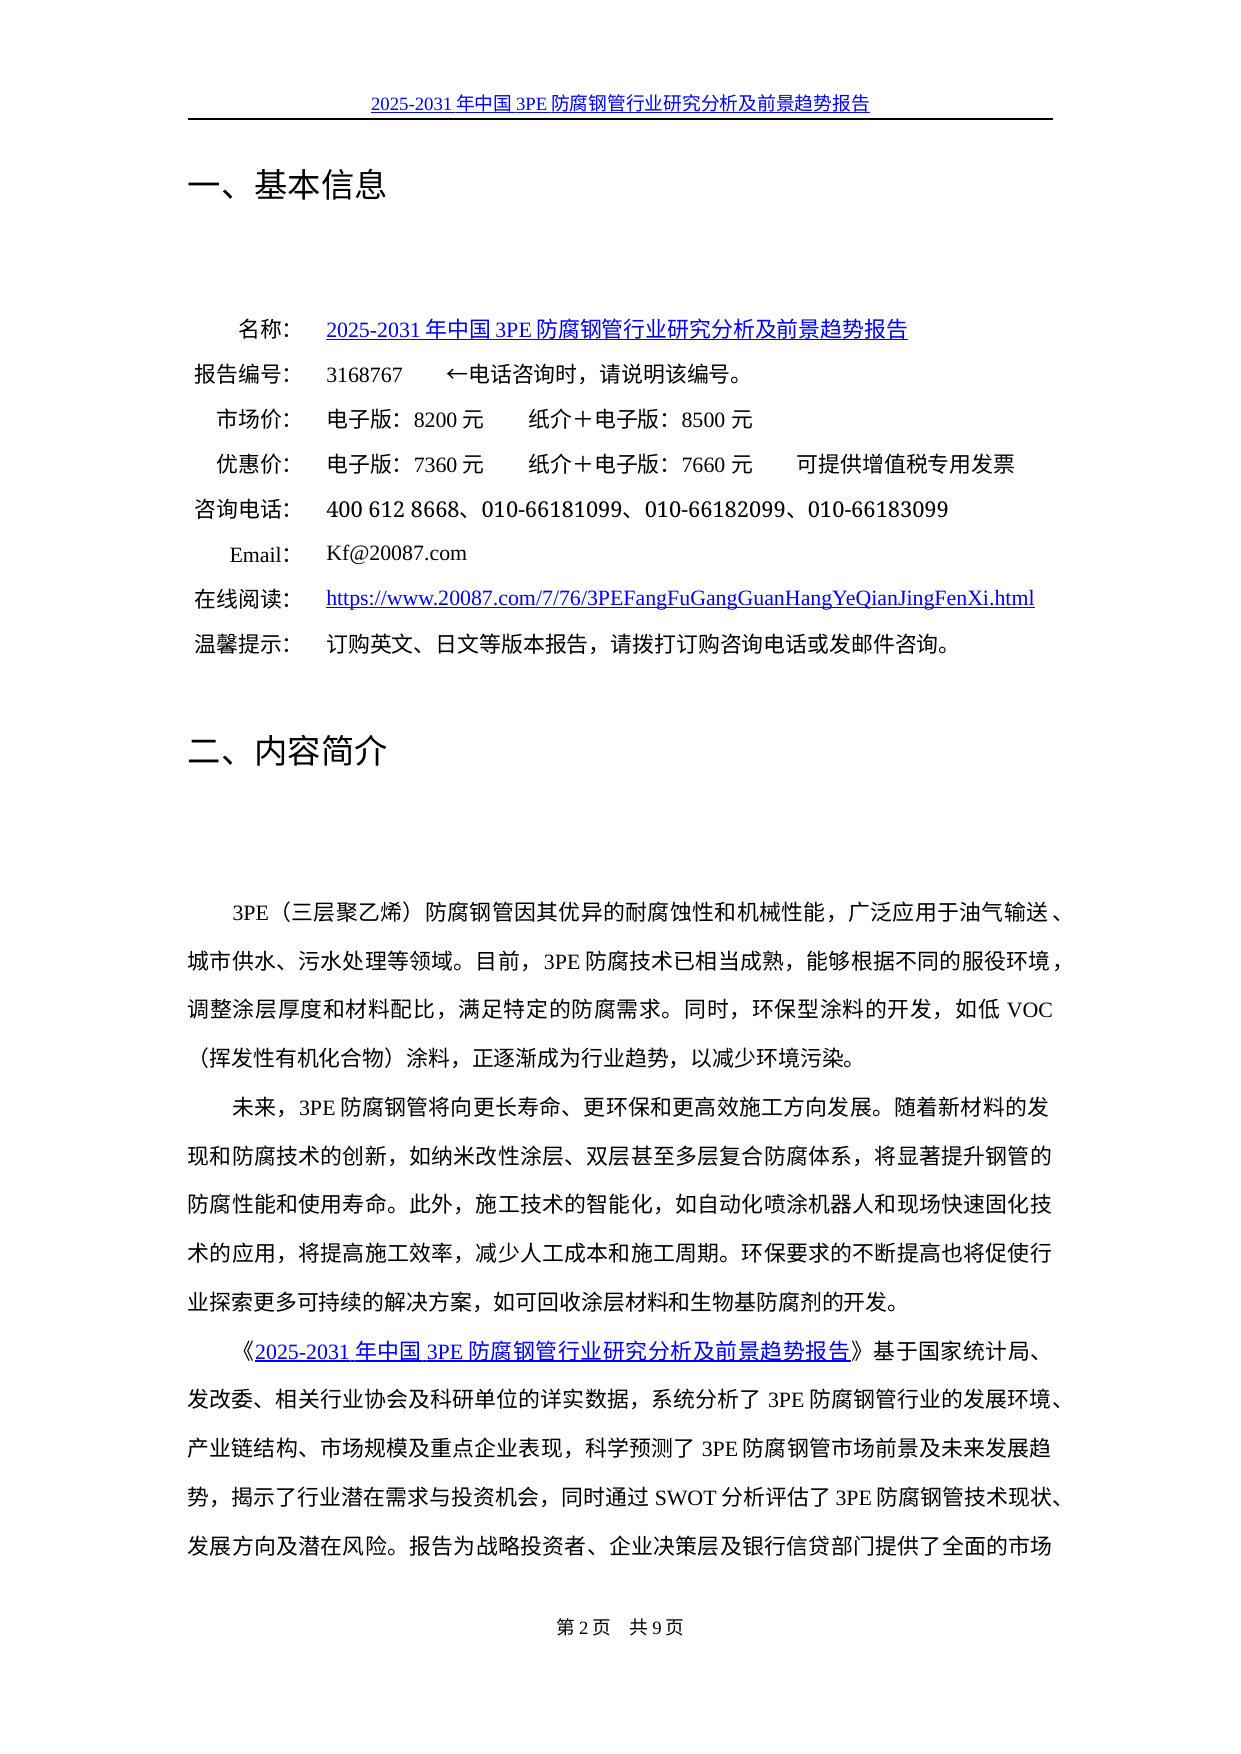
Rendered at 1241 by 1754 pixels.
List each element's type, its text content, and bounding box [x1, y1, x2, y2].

table_cell 优惠价： [167, 447, 315, 492]
table_cell 400 612 8668、010-66181099、010-66182099、010-66183099 [315, 492, 1073, 537]
table_cell [315, 582, 1073, 627]
table_cell 3168767 ←电话咨询时，请说明该编号。 [315, 357, 1073, 402]
table_cell 电子版：8200 元 纸介＋电子版：8500 元 [315, 402, 1073, 447]
table_header 2025-2031年中国3PE防腐钢管行业研究分析及前景趋势报告 [315, 312, 1073, 357]
table_cell Email： [167, 537, 315, 582]
table_cell 报告编号： [167, 357, 315, 402]
title 二、内容简介 [187, 717, 1053, 782]
table_cell 温馨提示： [167, 627, 315, 672]
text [187, 894, 1053, 1561]
table_header 名称： [167, 312, 315, 357]
table_cell 电子版：7360 元 纸介＋电子版：7660 元 可提供增值税专用发票 [315, 447, 1073, 492]
table_cell 在线阅读： [167, 582, 315, 627]
table_cell 咨询电话： [167, 492, 315, 537]
table_cell Kf@20087.com [315, 537, 1073, 582]
title 一、基本信息 [187, 150, 1053, 215]
table_cell 订购英文、日文等版本报告，请拨打订购咨询电话或发邮件咨询。 [315, 627, 1073, 672]
table_cell 市场价： [167, 402, 315, 447]
